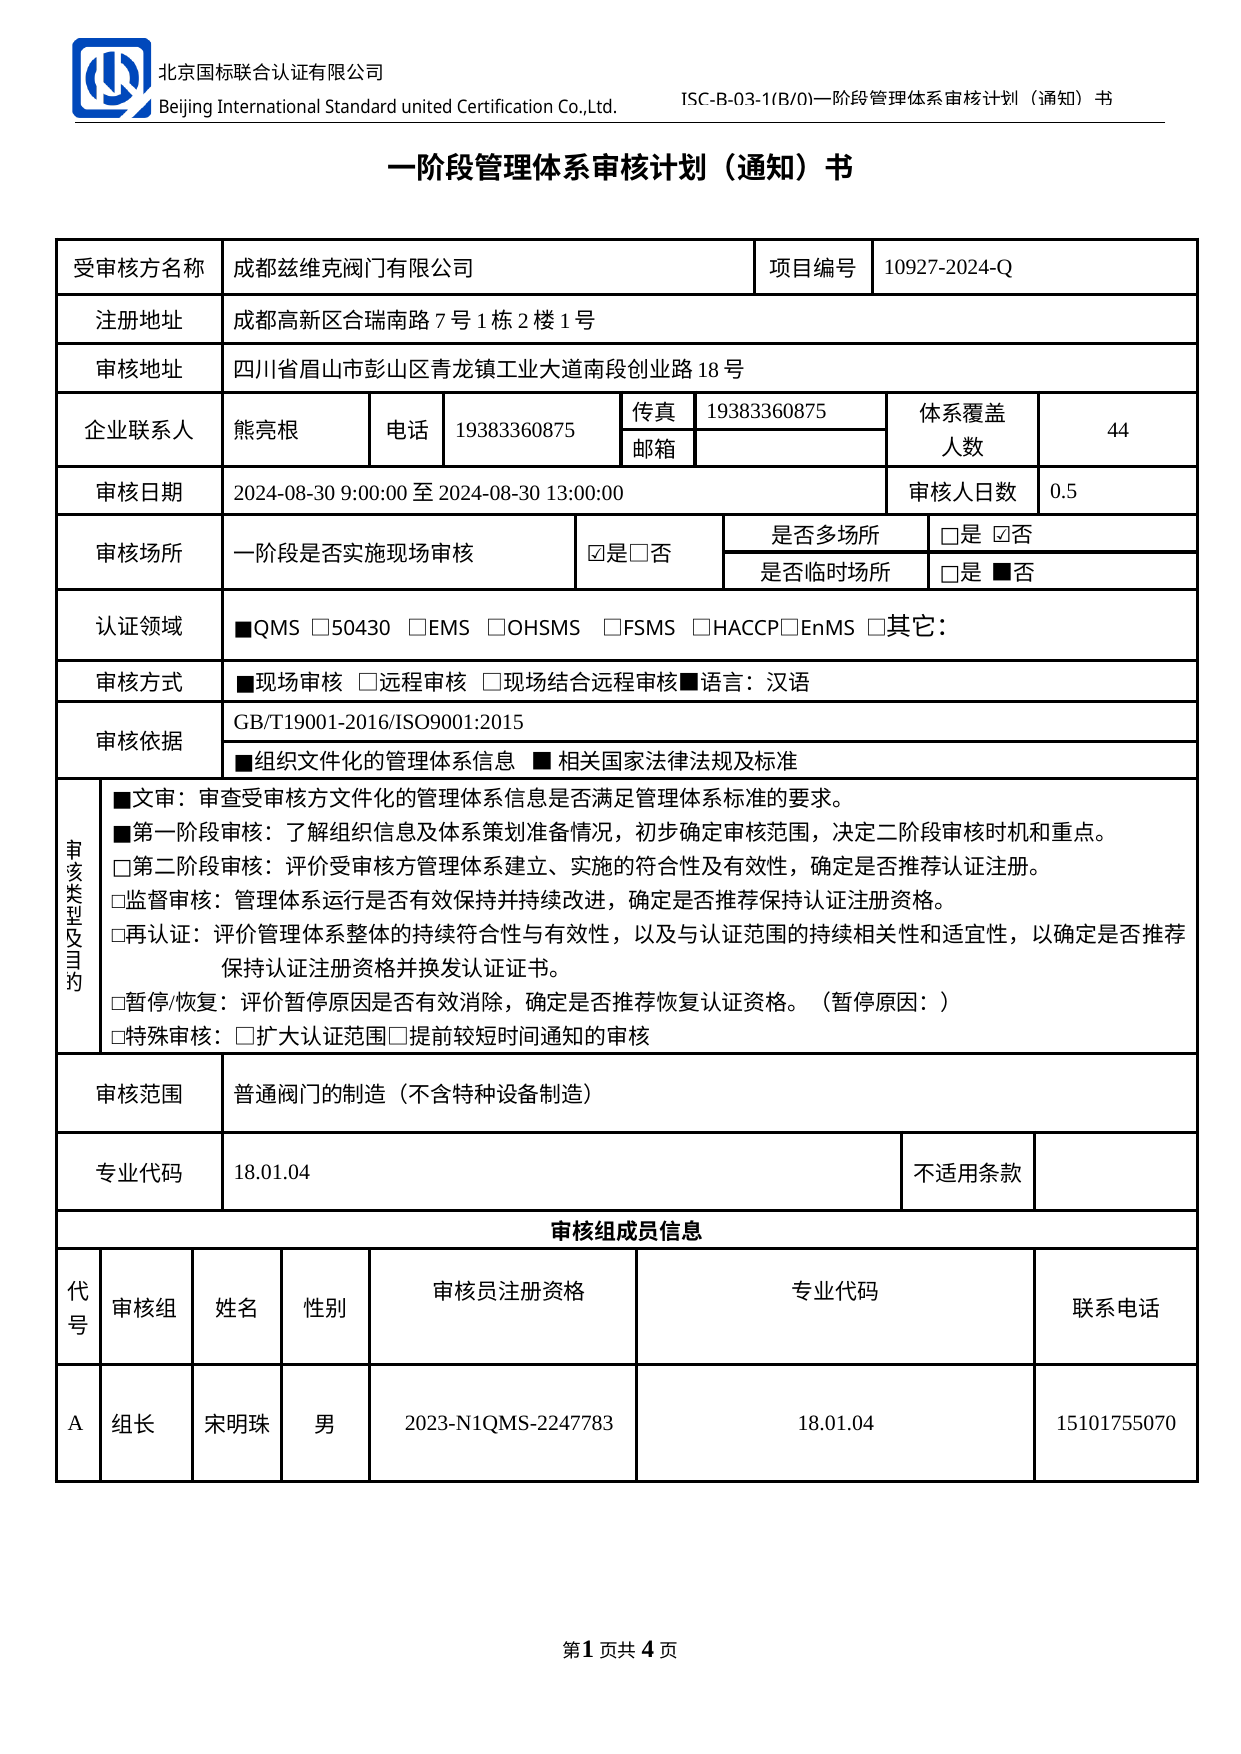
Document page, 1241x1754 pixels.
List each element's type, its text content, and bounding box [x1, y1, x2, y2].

table_cell 审核范围 [58, 1055, 221, 1131]
table_cell 是否临时场所 [725, 554, 927, 587]
table_cell 44 [1040, 394, 1196, 465]
table_cell 审核人日数 [888, 468, 1037, 513]
table_cell 代号 [58, 1250, 99, 1363]
table_cell 一阶段是否实施现场审核 [224, 516, 574, 587]
table_cell 宋明珠 [194, 1366, 280, 1479]
table_cell 15101755070 [1036, 1366, 1196, 1479]
table_cell 审核方式 [58, 662, 221, 700]
table_cell 熊亮根 [224, 394, 368, 465]
table_cell 电话 [371, 394, 442, 465]
picture [72, 38, 152, 118]
table_cell GB/T19001-2016/ISO9001:2015 [224, 703, 1196, 740]
table_cell 18.01.04 [224, 1134, 900, 1209]
table_cell [1036, 1134, 1196, 1209]
table_header 10927-2024-Q [874, 241, 1196, 293]
table_header 成都兹维克阀门有限公司 [224, 241, 753, 293]
table_cell 专业代码 [638, 1250, 1033, 1363]
table_cell 企业联系人 [58, 394, 221, 465]
table_cell 审核地址 [58, 345, 221, 391]
table_cell ■文审：审查受审核方文件化的管理体系信息是否满足管理体系标准的要求。 ■第一阶段审核：了解组织信息及体系策划准备情况，初步确定审核范围，决定二阶段审核时机和重点。 □第二阶段审核：评价受审核方管理体系建立、实施的符合性及有效性，确定是否推荐认证注册。 □监督审核：管理体系运行是否有效保持并持续改进，确定是否推荐保持认证注册资格。 □再认证：评价管理体系整体的持续符合性与有效性，以及与认证范围的持续相关性和适宜性，以确定是否推荐保持认证注册资格并换发认证证书。 □暂停/恢复：评价暂停原因是否有效消除，确定是否推荐恢复认证资格。（暂停原因：） □特殊审核：□扩大认证范围□提前较短时间通知的审核 [102, 780, 1196, 1052]
table_cell 审核组 [102, 1250, 191, 1363]
table_cell 成都高新区合瑞南路7号1栋2楼1号 [224, 296, 1196, 342]
table_cell 2024-08-30 9:00:00至2024-08-30 13:00:00 [224, 468, 885, 513]
table_cell 0.5 [1040, 468, 1196, 513]
table_cell 19383360875 [445, 394, 619, 465]
table_header 受审核方名称 [58, 241, 221, 293]
table_cell 邮箱 [623, 431, 693, 465]
table_cell 性别 [283, 1250, 368, 1363]
table_cell 联系电话 [1036, 1250, 1196, 1363]
table_cell 审核组成员信息 [58, 1212, 1196, 1247]
table_cell 审核员注册资格 [371, 1250, 635, 1363]
text 一阶段管理体系审核计划（通知）书 [75, 131, 1165, 199]
table_cell ☑是□否 [577, 516, 722, 587]
table_cell 注册地址 [58, 296, 221, 342]
table_cell □是 ■否 [930, 554, 1196, 587]
table_cell 不适用条款 [903, 1134, 1033, 1209]
table_cell 四川省眉山市彭山区青龙镇工业大道南段创业路18号 [224, 345, 1196, 391]
table_cell 传真 [623, 394, 693, 428]
table_cell 19383360875 [697, 394, 885, 428]
table_cell 审核依据 [58, 703, 221, 777]
table_cell 组长 [102, 1366, 191, 1479]
table_cell 是否多场所 [725, 516, 927, 550]
table_cell □是 ☑否 [930, 516, 1196, 550]
table_header 项目编号 [756, 241, 871, 293]
table_cell [697, 431, 885, 465]
table_cell 姓名 [194, 1250, 280, 1363]
table_cell 男 [283, 1366, 368, 1479]
table_cell 2023-N1QMS-2247783 [371, 1366, 635, 1479]
table_cell 认证领域 [58, 591, 221, 658]
table_cell ■QMS □50430 □EMS □OHSMS □FSMS □HACCP□EnMS □其它： [224, 591, 1196, 658]
table_cell 审核类型及目的 [58, 780, 99, 1052]
table_cell 体系覆盖 人数 [888, 394, 1037, 465]
table_cell 专业代码 [58, 1134, 221, 1209]
table_cell ■现场审核 □远程审核 □现场结合远程审核■语言：汉语 [224, 662, 1196, 700]
table_cell 审核场所 [58, 516, 221, 587]
table_cell ■组织文件化的管理体系信息 ■ 相关国家法律法规及标准 [224, 743, 1196, 777]
table_cell 18.01.04 [638, 1366, 1033, 1479]
table_cell 审核日期 [58, 468, 221, 513]
table_cell 普通阀门的制造（不含特种设备制造） [224, 1055, 1196, 1131]
table_cell A [58, 1366, 99, 1479]
